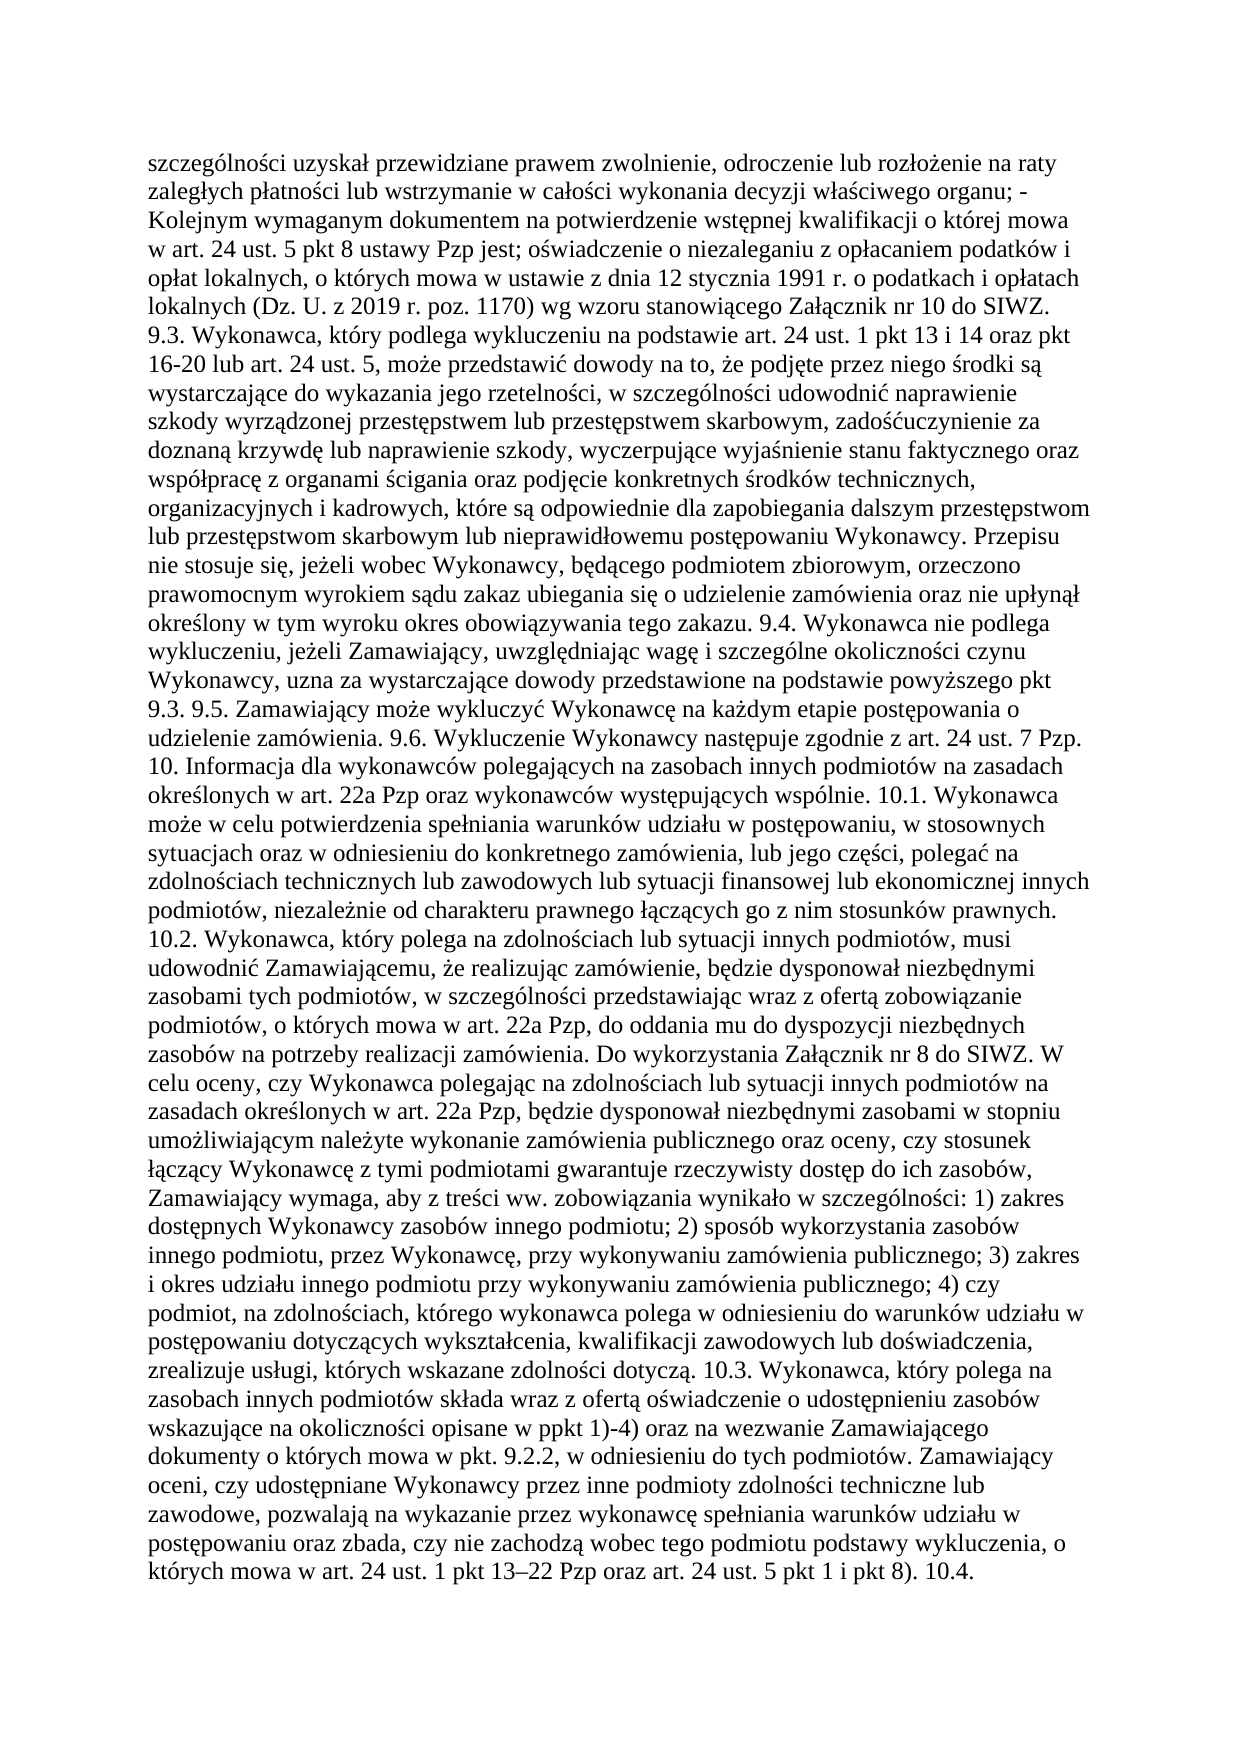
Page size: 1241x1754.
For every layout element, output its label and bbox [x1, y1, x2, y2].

text [148, 148, 1093, 1585]
